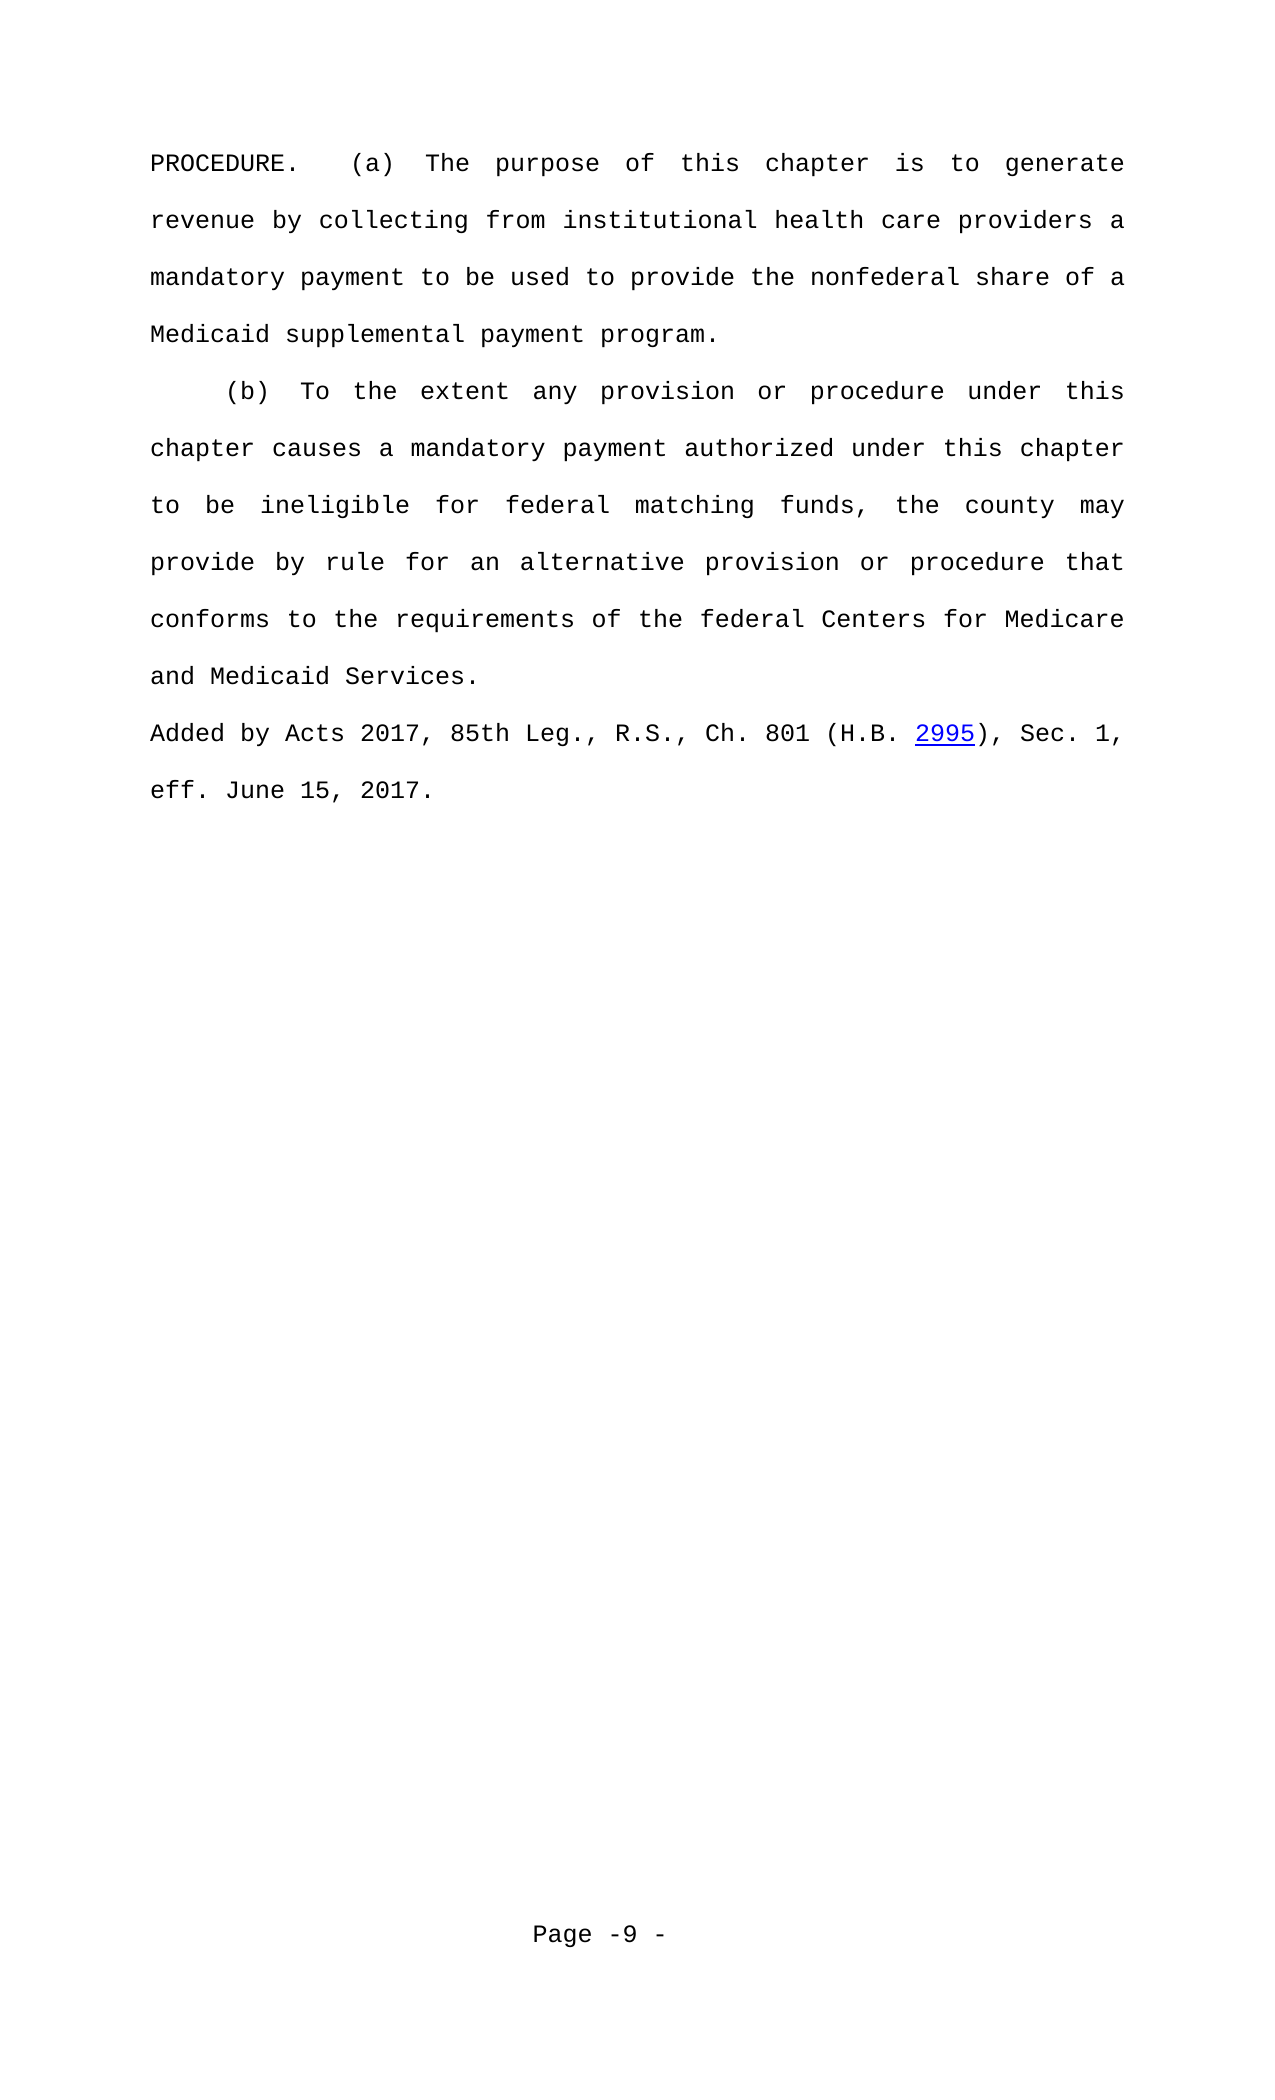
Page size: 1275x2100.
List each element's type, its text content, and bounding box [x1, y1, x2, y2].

text Added by Acts 2017, 85th Leg., R.S., Ch. 801 (H.B. 2995), Sec. 1, eff. June 15, 2017. [150, 721, 1125, 806]
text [150, 150, 1125, 350]
text (b) To the extent any provision or procedure under this chapter causes a mandatory payment authorized under this chapter to be ineligible for federal matching funds, the county may provide by rule for an alternative provision or procedure that conforms to the requirements of the federal Centers for Medicare and Medicaid Services. [150, 378, 1125, 692]
